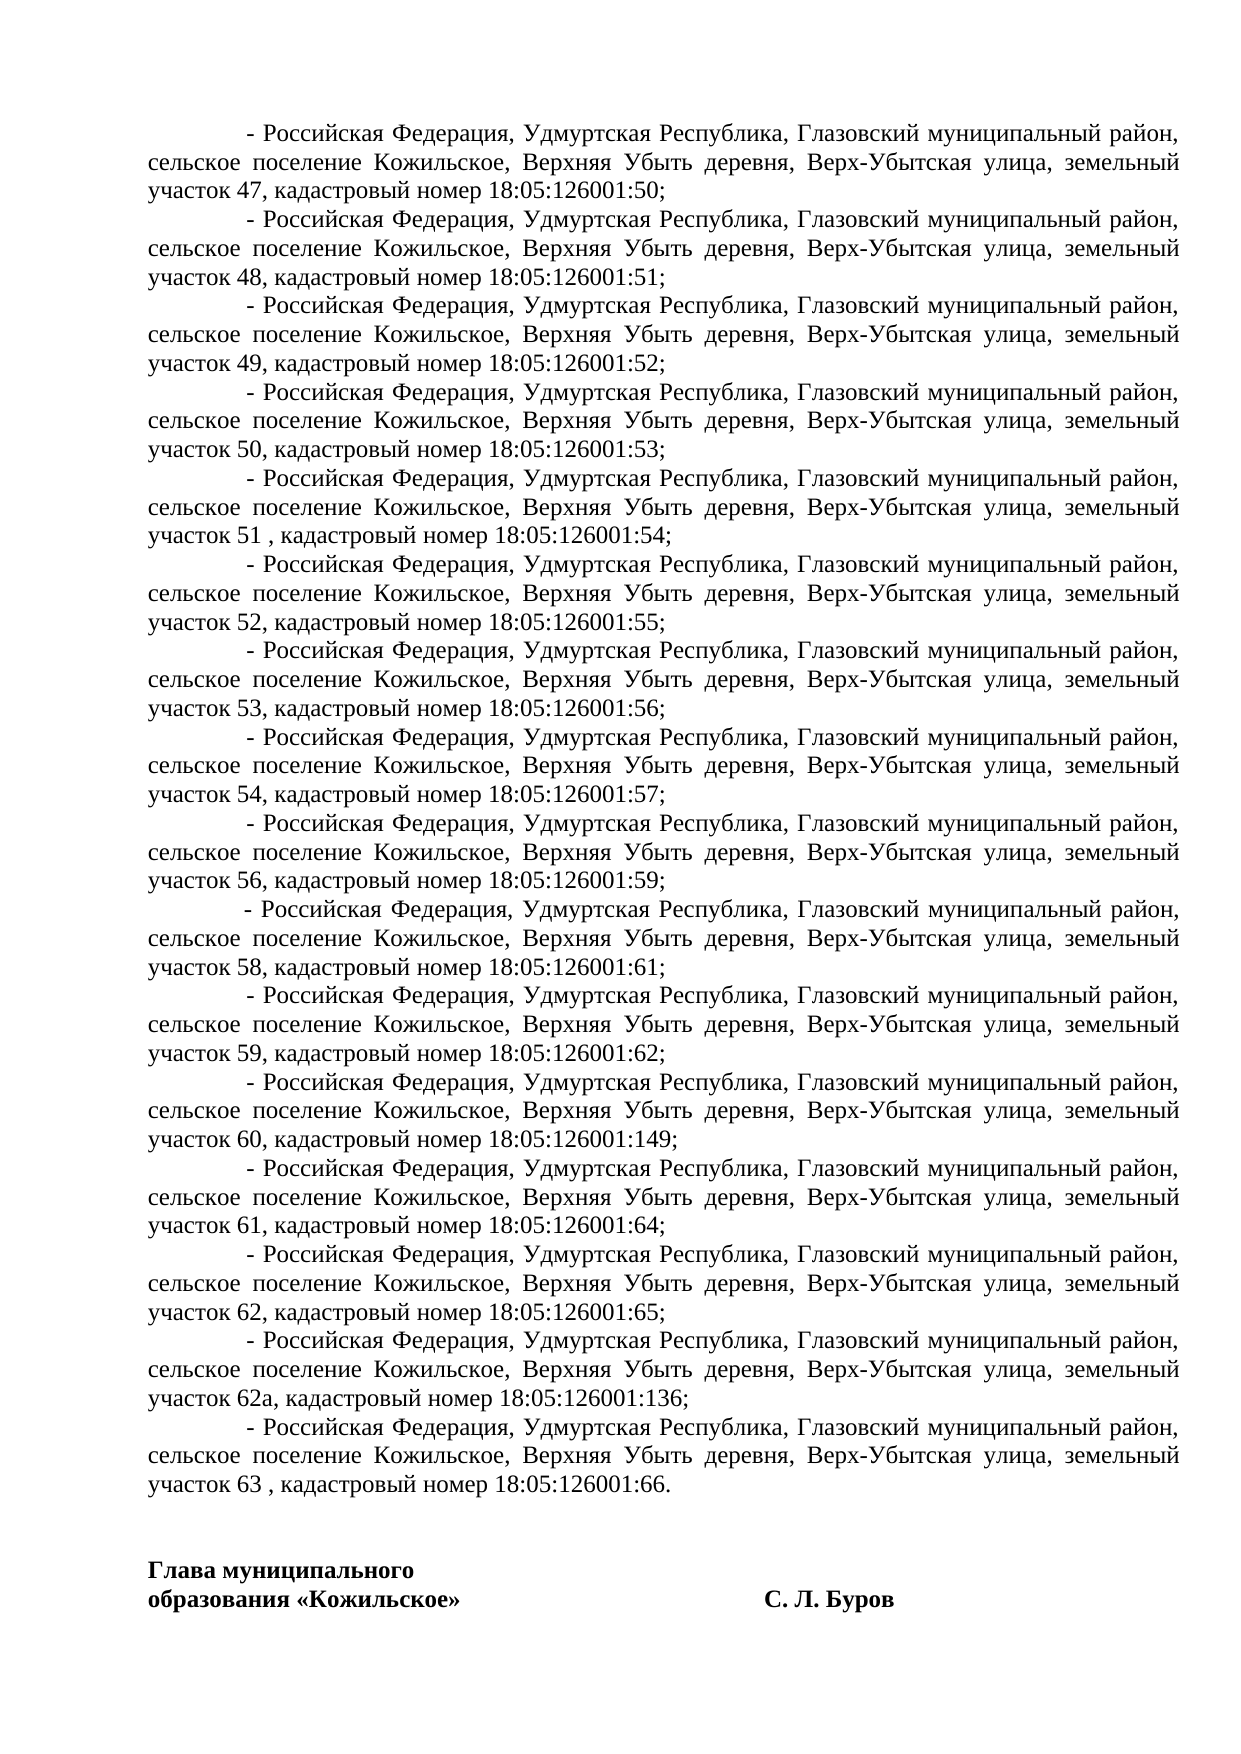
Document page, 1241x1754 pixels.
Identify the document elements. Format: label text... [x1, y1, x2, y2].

text - Российская Федерация, Удмуртская Республика, Глазовский муниципальный район, сельское поселение Кожильское, Верхняя Убыть деревня, Верх-Убытская улица, земельный участок 50, кадастровый номер 18:05:126001:53; [148, 377, 1181, 463]
text - Российская Федерация, Удмуртская Республика, Глазовский муниципальный район, сельское поселение Кожильское, Верхняя Убыть деревня, Верх-Убытская улица, земельный участок 49, кадастровый номер 18:05:126001:52; [148, 291, 1181, 377]
text образования «Кожильское» С. Л. Буров [148, 1584, 1181, 1613]
text - Российская Федерация, Удмуртская Республика, Глазовский муниципальный район, сельское поселение Кожильское, Верхняя Убыть деревня, Верх-Убытская улица, земельный участок 62а, кадастровый номер 18:05:126001:136; [148, 1326, 1181, 1412]
text - Российская Федерация, Удмуртская Республика, Глазовский муниципальный район, сельское поселение Кожильское, Верхняя Убыть деревня, Верх-Убытская улица, земельный участок 58, кадастровый номер 18:05:126001:61; [148, 894, 1181, 981]
text - Российская Федерация, Удмуртская Республика, Глазовский муниципальный район, сельское поселение Кожильское, Верхняя Убыть деревня, Верх-Убытская улица, земельный участок 63 , кадастровый номер 18:05:126001:66. [148, 1412, 1181, 1498]
text - Российская Федерация, Удмуртская Республика, Глазовский муниципальный район, сельское поселение Кожильское, Верхняя Убыть деревня, Верх-Убытская улица, земельный участок 53, кадастровый номер 18:05:126001:56; [148, 636, 1181, 722]
text - Российская Федерация, Удмуртская Республика, Глазовский муниципальный район, сельское поселение Кожильское, Верхняя Убыть деревня, Верх-Убытская улица, земельный участок 51 , кадастровый номер 18:05:126001:54; [148, 463, 1181, 549]
text - Российская Федерация, Удмуртская Республика, Глазовский муниципальный район, сельское поселение Кожильское, Верхняя Убыть деревня, Верх-Убытская улица, земельный участок 47, кадастровый номер 18:05:126001:50; [148, 118, 1181, 204]
text - Российская Федерация, Удмуртская Республика, Глазовский муниципальный район, сельское поселение Кожильское, Верхняя Убыть деревня, Верх-Убытская улица, земельный участок 61, кадастровый номер 18:05:126001:64; [148, 1153, 1181, 1239]
text - Российская Федерация, Удмуртская Республика, Глазовский муниципальный район, сельское поселение Кожильское, Верхняя Убыть деревня, Верх-Убытская улица, земельный участок 54, кадастровый номер 18:05:126001:57; [148, 722, 1181, 808]
text - Российская Федерация, Удмуртская Республика, Глазовский муниципальный район, сельское поселение Кожильское, Верхняя Убыть деревня, Верх-Убытская улица, земельный участок 60, кадастровый номер 18:05:126001:149; [148, 1067, 1181, 1153]
text Глава муниципального [148, 1556, 1181, 1584]
text - Российская Федерация, Удмуртская Республика, Глазовский муниципальный район, сельское поселение Кожильское, Верхняя Убыть деревня, Верх-Убытская улица, земельный участок 52, кадастровый номер 18:05:126001:55; [148, 549, 1181, 636]
text - Российская Федерация, Удмуртская Республика, Глазовский муниципальный район, сельское поселение Кожильское, Верхняя Убыть деревня, Верх-Убытская улица, земельный участок 59, кадастровый номер 18:05:126001:62; [148, 981, 1181, 1067]
text - Российская Федерация, Удмуртская Республика, Глазовский муниципальный район, сельское поселение Кожильское, Верхняя Убыть деревня, Верх-Убытская улица, земельный участок 56, кадастровый номер 18:05:126001:59; [148, 808, 1181, 894]
text - Российская Федерация, Удмуртская Республика, Глазовский муниципальный район, сельское поселение Кожильское, Верхняя Убыть деревня, Верх-Убытская улица, земельный участок 62, кадастровый номер 18:05:126001:65; [148, 1239, 1181, 1326]
text - Российская Федерация, Удмуртская Республика, Глазовский муниципальный район, сельское поселение Кожильское, Верхняя Убыть деревня, Верх-Убытская улица, земельный участок 48, кадастровый номер 18:05:126001:51; [148, 204, 1181, 291]
